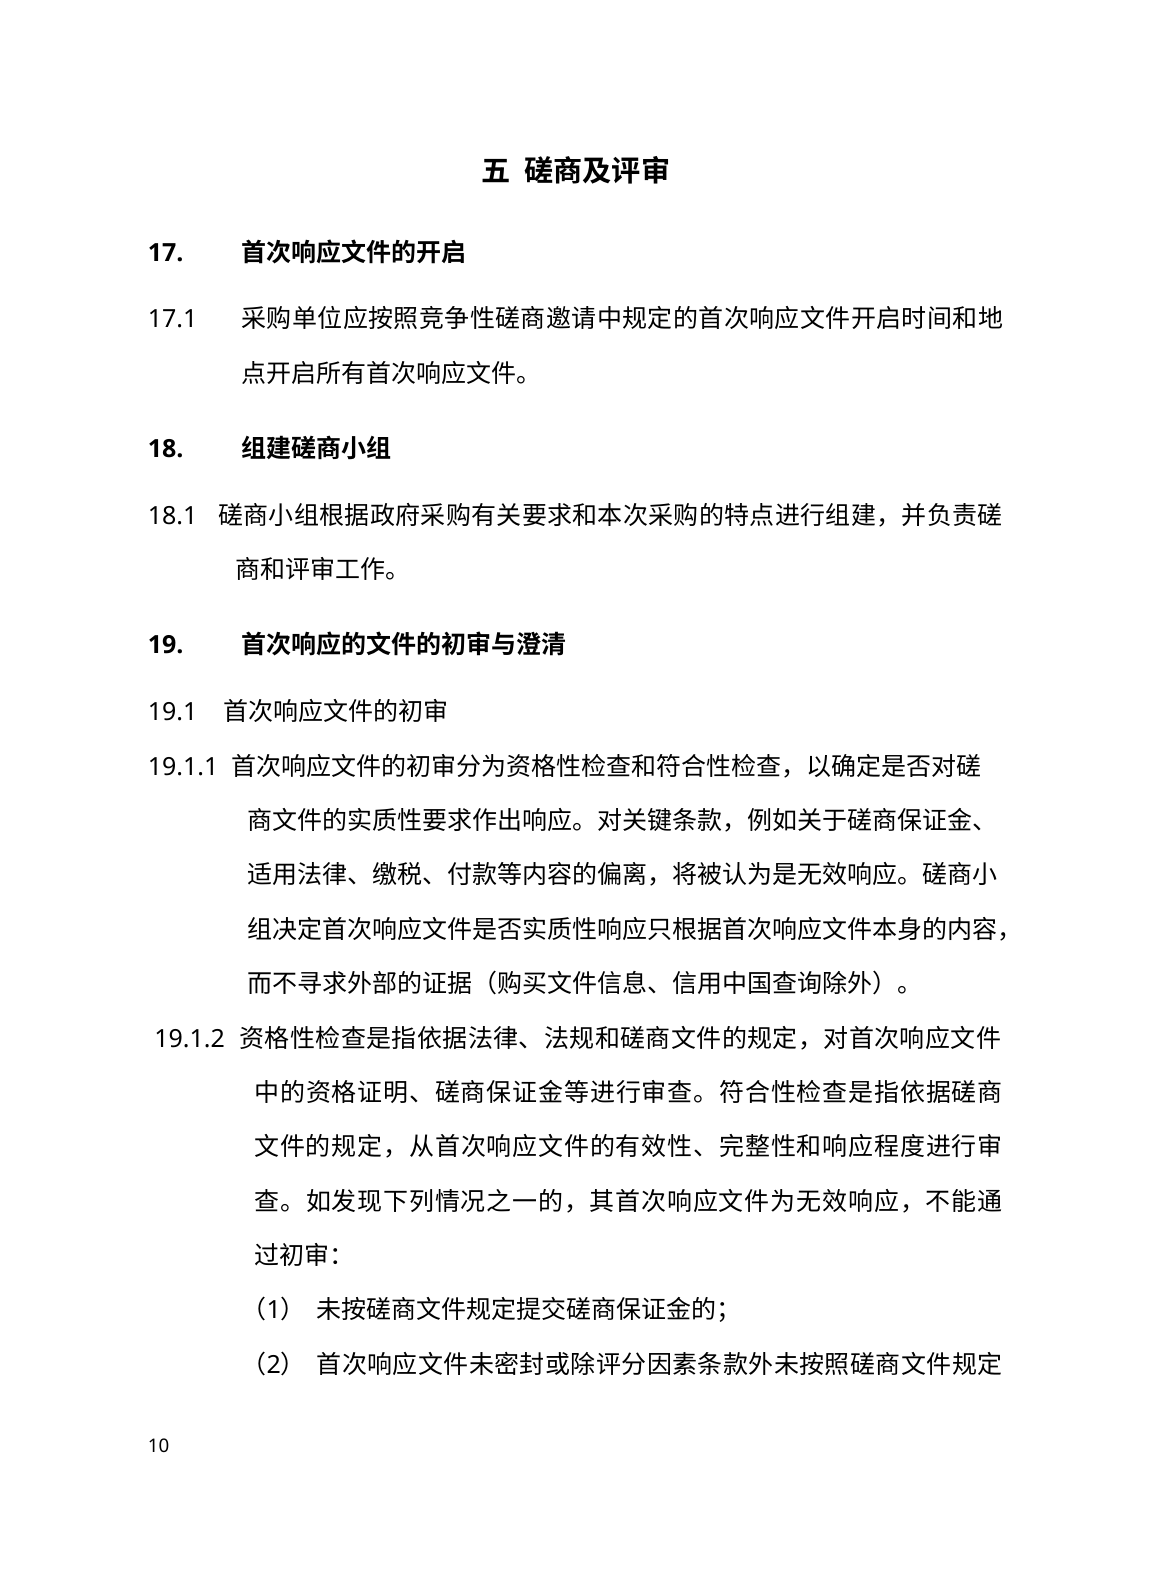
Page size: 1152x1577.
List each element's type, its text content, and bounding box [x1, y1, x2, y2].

text 18.1 磋商小组根据政府采购有关要求和本次采购的特点进行组建，并负责磋商和评审工作。 [148, 495, 1004, 586]
text 17.1 采购单位应按照竞争性磋商邀请中规定的首次响应文件开启时间和地点开启所有首次响应文件。 [148, 299, 1004, 389]
text 19.1.1 首次响应文件的初审分为资格性检查和符合性检查，以确定是否对磋商文件的实质性要求作出响应。对关键条款，例如关于磋商保证金、适用法律、缴税、付款等内容的偏离，将被认为是无效响应。磋商小组决定首次响应文件是否实质性响应只根据首次响应文件本身的内容，而不寻求外部的证据（购买文件信息、信用中国查询除外）。 [148, 746, 1004, 1000]
subtitle 18. 组建磋商小组 [148, 428, 1004, 465]
subtitle 五 磋商及评审 [148, 148, 1004, 190]
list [241, 1344, 1004, 1381]
list 未按磋商文件规定提交磋商保证金的； [241, 1290, 1004, 1326]
subtitle 19. 首次响应的文件的初审与澄清 [148, 625, 1004, 661]
text 19.1 首次响应文件的初审 [148, 692, 1004, 728]
text 19.1.2 资格性检查是指依据法律、法规和磋商文件的规定，对首次响应文件中的资格证明、磋商保证金等进行审查。符合性检查是指依据磋商文件的规定，从首次响应文件的有效性、完整性和响应程度进行审查。如发现下列情况之一的，其首次响应文件为无效响应，不能通过初审： [154, 1018, 1004, 1272]
subtitle 17. 首次响应文件的开启 [148, 232, 1004, 268]
